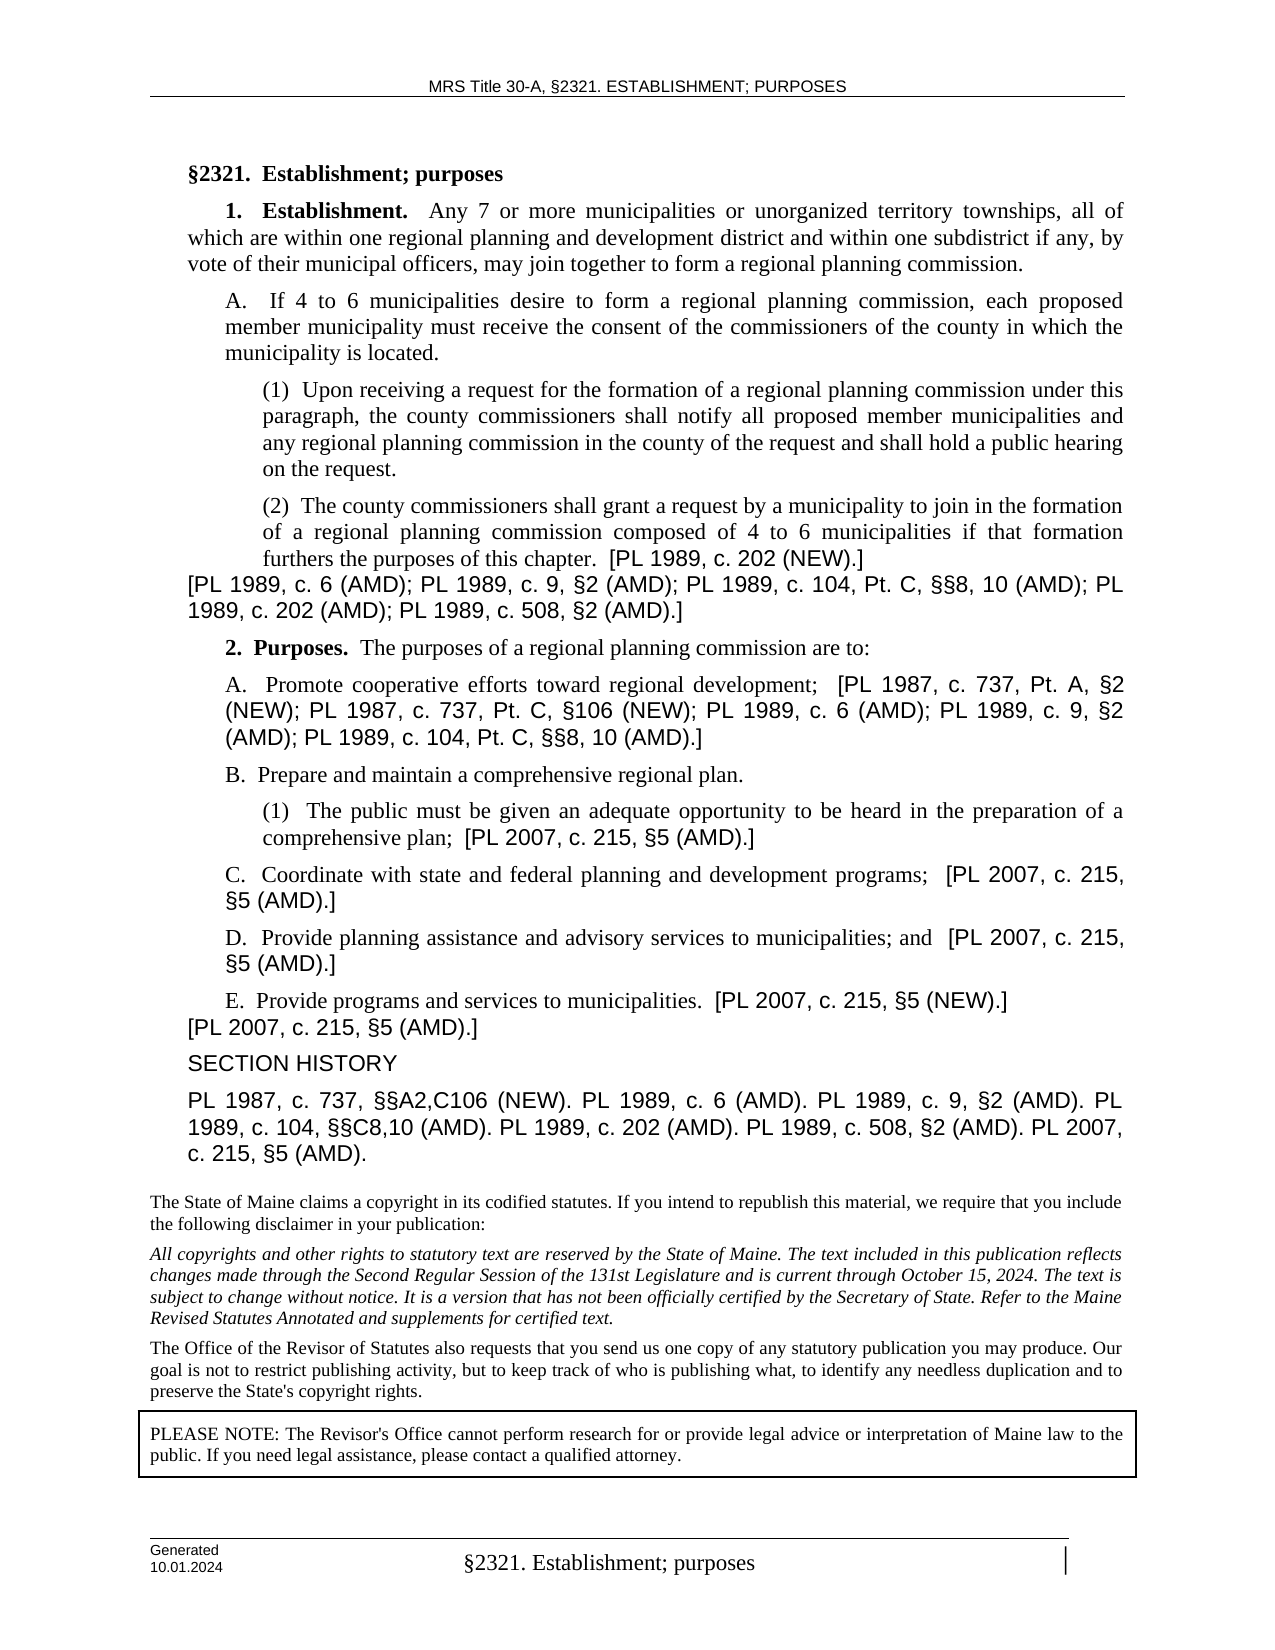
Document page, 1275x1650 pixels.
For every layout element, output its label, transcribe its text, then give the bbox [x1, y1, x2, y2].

text A. Promote cooperative efforts toward regional development; [PL 1987, c. 737, Pt. A, §2 (NEW); PL 1987, c. 737, Pt. C, §106 (NEW); PL 1989, c. 6 (AMD); PL 1989, c. 9, §2 (AMD); PL 1989, c. 104, Pt. C, §§8, 10 (AMD).] [225, 671, 1125, 750]
text PLEASE NOTE: The Revisor's Office cannot perform research for or provide legal advice or interpretation of Maine law to the public. If you need legal assistance, please contact a qualified attorney. [140, 1412, 1135, 1476]
text C. Coordinate with state and federal planning and development programs; [PL 2007, c. 215, §5 (AMD).] [225, 861, 1125, 913]
text §2321. Establishment; purposes [187, 160, 1125, 187]
text The Office of the Revisor of Statutes also requests that you send us one copy of any statutory publication you may produce. Our goal is not to restrict publishing activity, but to keep track of who is publishing what, to identify any needless duplication and to preserve the State's copyright rights. [150, 1337, 1125, 1402]
text 1. Establishment. Any 7 or more municipalities or unorganized territory townships, all of which are within one regional planning and development district and within one subdistrict if any, by vote of their municipal officers, may join together to form a regional planning commission. [187, 197, 1125, 276]
text All copyrights and other rights to statutory text are reserved by the State of Maine. The text included in this publication reflects changes made through the Second Regular Session of the 131st Legislature and is current through October 15, 2024 . The text is subject to change without notice. It is a version that has not been officially certified by the Secretary of State. Refer to the Maine Revised Statutes Annotated and supplements for certified text. [150, 1243, 1125, 1329]
text E. Provide programs and services to municipalities. [PL 2007, c. 215, §5 (NEW).] [225, 987, 1125, 1013]
text (1) The public must be given an adequate opportunity to be heard in the preparation of a comprehensive plan; [PL 2007, c. 215, §5 (AMD).] [262, 797, 1125, 850]
text [PL 1989, c. 6 (AMD); PL 1989, c. 9, §2 (AMD); PL 1989, c. 104, Pt. C, §§8, 10 (AMD); PL 1989, c. 202 (AMD); PL 1989, c. 508, §2 (AMD).] [187, 571, 1125, 624]
text D. Provide planning assistance and advisory services to municipalities; and [PL 2007, c. 215, §5 (AMD).] [225, 924, 1125, 977]
text [PL 2007, c. 215, §5 (AMD).] [187, 1013, 1125, 1040]
text The State of Maine claims a copyright in its codified statutes. If you intend to republish this material, we require that you include the following disclaimer in your publication: [150, 1191, 1125, 1234]
text B. Prepare and maintain a comprehensive regional plan. [225, 761, 1125, 787]
text PL 1987, c. 737, §§A2,C106 (NEW). PL 1989, c. 6 (AMD). PL 1989, c. 9, §2 (AMD). PL 1989, c. 104, §§C8,10 (AMD). PL 1989, c. 202 (AMD). PL 1989, c. 508, §2 (AMD). PL 2007, c. 215, §5 (AMD). [187, 1087, 1125, 1166]
text SECTION HISTORY [187, 1050, 1125, 1077]
text (1) Upon receiving a request for the formation of a regional planning commission under this paragraph, the county commissioners shall notify all proposed member municipalities and any regional planning commission in the county of the request and shall hold a public hearing on the request. [262, 376, 1125, 482]
text 2. Purposes. The purposes of a regional planning commission are to: [187, 634, 1125, 661]
text (2) The county commissioners shall grant a request by a municipality to join in the formation of a regional planning commission composed of 4 to 6 municipalities if that formation furthers the purposes of this chapter. [PL 1989, c. 202 (NEW).] [262, 492, 1125, 571]
text A. If 4 to 6 municipalities desire to form a regional planning commission, each proposed member municipality must receive the consent of the commissioners of the county in which the municipality is located. [225, 287, 1125, 366]
